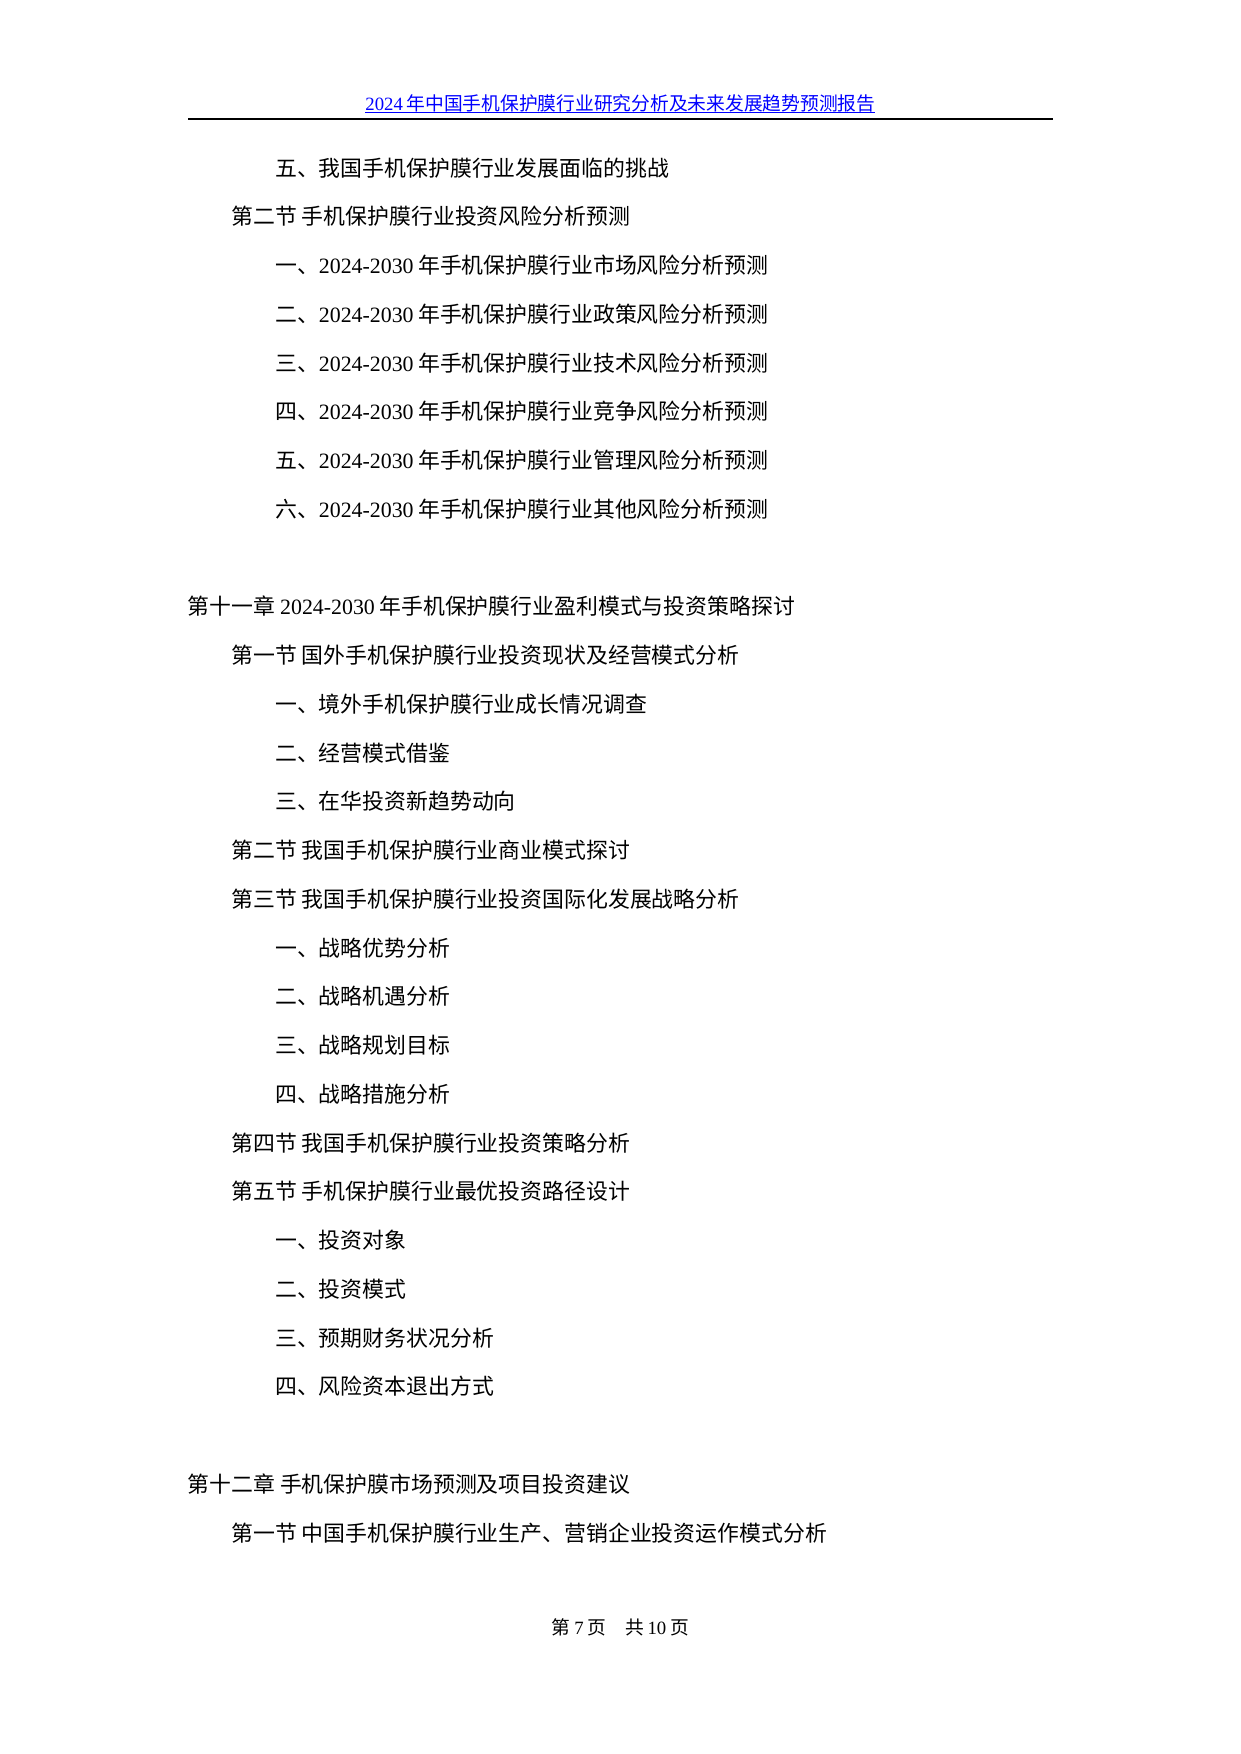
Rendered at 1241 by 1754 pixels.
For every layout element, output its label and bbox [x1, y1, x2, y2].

text [187, 150, 1053, 1548]
